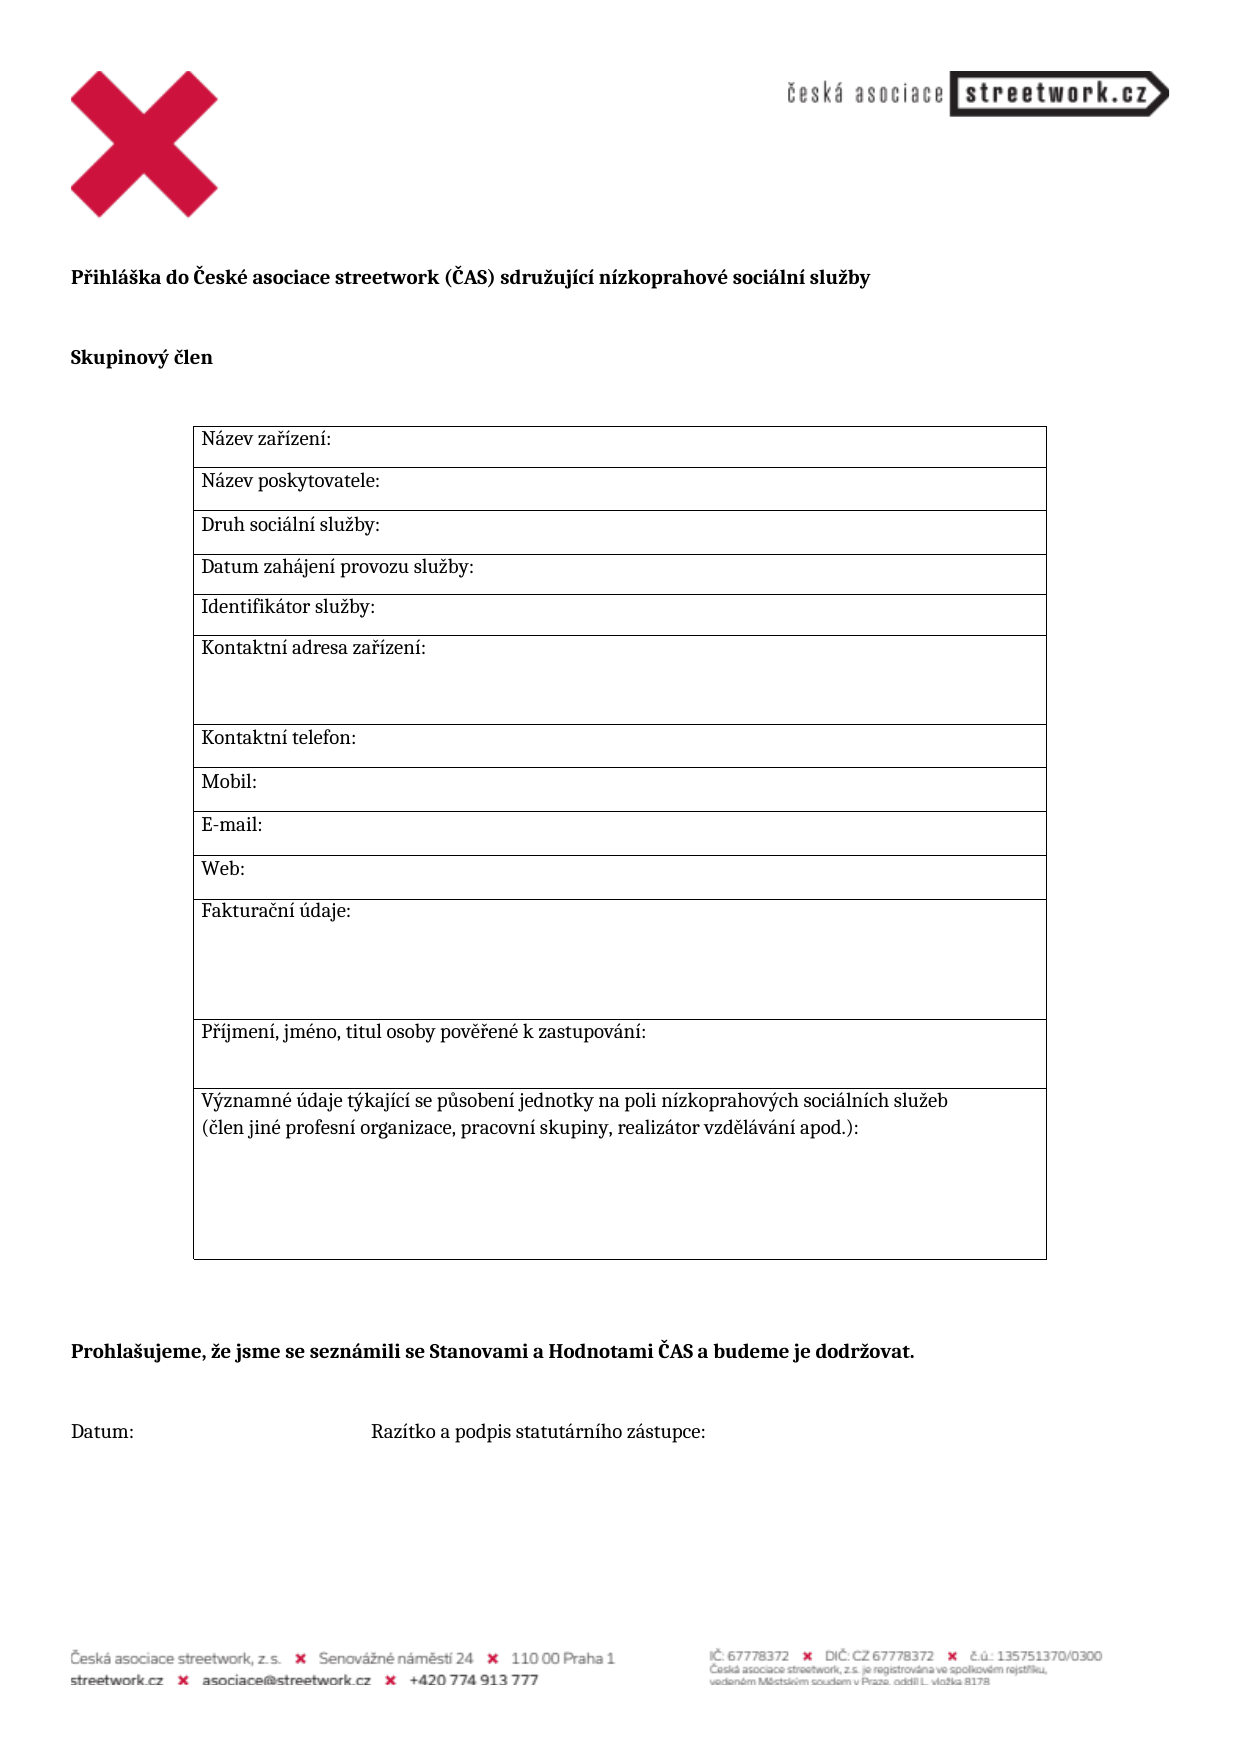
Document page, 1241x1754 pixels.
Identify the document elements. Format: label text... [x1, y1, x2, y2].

text Skupinový člen [71, 346, 1169, 370]
table_cell Identifikátor služby: [194, 595, 1046, 635]
text Přihláška do České asociace streetwork (ČAS) sdružující nízkoprahové sociální služby [71, 266, 1169, 290]
table_cell Web: [194, 856, 1046, 898]
table_cell Příjmení, jméno, titul osoby pověřené k zastupování: [194, 1020, 1046, 1088]
table_cell Datum zahájení provozu služby: [194, 555, 1046, 594]
table_cell Kontaktní adresa zařízení: [194, 636, 1046, 723]
table_cell Mobil: [194, 768, 1046, 811]
text Datum: Razítko a podpis statutárního zástupce: [71, 1419, 1169, 1443]
table_cell Název poskytovatele: [194, 468, 1046, 510]
table_cell Fakturační údaje: [194, 900, 1046, 1019]
table_header Název zařízení: [194, 427, 1046, 466]
table_cell Významné údaje týkající se působení jednotky na poli nízkoprahových sociálních služeb (člen jiné profesní organizace, pracovní skupiny, realizátor vzdělávání apod.): [194, 1089, 1046, 1259]
table_cell Druh sociální služby: [194, 511, 1046, 554]
table_cell E-mail: [194, 812, 1046, 855]
text Prohlašujeme, že jsme se seznámili se Stanovami a Hodnotami ČAS a budeme je dodržovat. [71, 1339, 1169, 1363]
table_cell Kontaktní telefon: [194, 725, 1046, 767]
